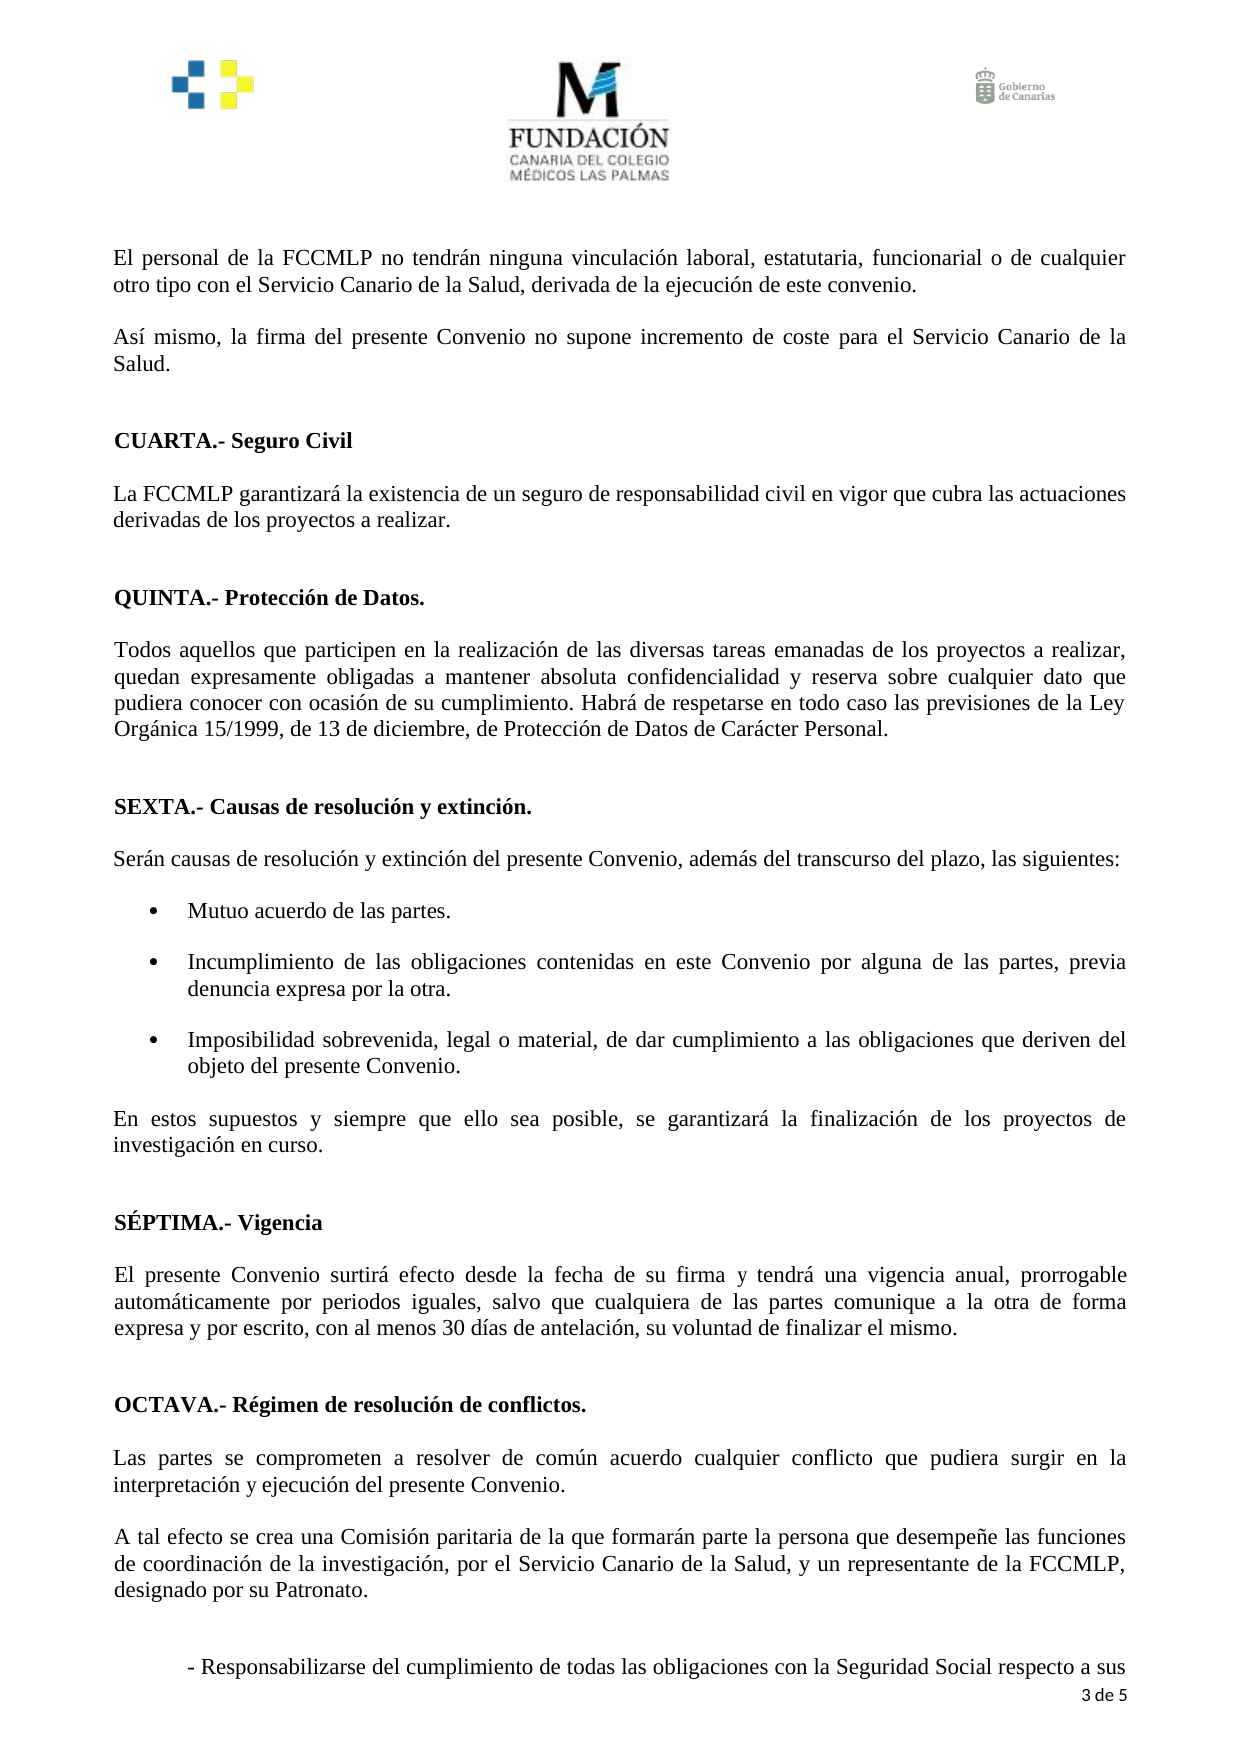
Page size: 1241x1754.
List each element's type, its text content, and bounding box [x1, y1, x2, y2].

picture [957, 57, 1073, 122]
text OCTAVA.- Régimen de resolución de conflictos. [114, 1392, 1128, 1418]
picture [167, 57, 294, 115]
picture [506, 57, 672, 190]
text Todos aquellos que participen en la realización de las diversas tareas emanadas de los proyectos a realizar, quedan expresamente obligadas a mantener absoluta confidencialidad y reserva sobre cualquier dato que pudiera conocer con ocasión de su cumplimiento. Habrá de respetarse en todo caso las previsiones de la Ley Orgánica 15/1999, de 13 de diciembre, de Protección de Datos de Carácter Personal. [114, 636, 1128, 742]
text Las partes se comprometen a resolver de común acuerdo cualquier conflicto que pudiera surgir en la interpretación y ejecución del presente Convenio. [113, 1444, 1128, 1497]
text La FCCMLP garantizará la existencia de un seguro de responsabilidad civil en vigor que cubra las actuaciones derivadas de los proyectos a realizar. [113, 480, 1128, 533]
text En estos supuestos y siempre que ello sea posible, se garantizará la finalización de los proyectos de investigación en curso. [113, 1105, 1128, 1158]
text QUINTA.- Protección de Datos. [114, 584, 1128, 610]
text Así mismo, la firma del presente Convenio no supone incremento de coste para el Servicio Canario de la Salud. [113, 323, 1128, 376]
list Imposibilidad sobrevenida, legal o material, de dar cumplimiento a las obligaciones que deriven del objeto del presente Convenio. [150, 1026, 1128, 1079]
text El personal de la FCCMLP no tendrán ninguna vinculación laboral, estatutaria, funcionarial o de cualquier otro tipo con el Servicio Canario de la Salud, derivada de la ejecución de este convenio. [113, 244, 1128, 297]
list Mutuo acuerdo de las partes. [150, 897, 1128, 923]
text CUARTA.- Seguro Civil [114, 427, 1128, 453]
text El presente Convenio surtirá efecto desde la fecha de su firma y tendrá una vigencia anual, prorrogable automáticamente por periodos iguales, salvo que cualquiera de las partes comunique a la otra de forma expresa y por escrito, con al menos 30 días de antelación, su voluntad de finalizar el mismo. [114, 1261, 1128, 1341]
text SÉPTIMA.- Vigencia [114, 1209, 1128, 1235]
text A tal efecto se crea una Comisión paritaria de la que formarán parte la persona que desempeñe las funciones de coordinación de la investigación, por el Servicio Canario de la Salud, y un representante de la FCCMLP, designado por su Patronato. [114, 1523, 1128, 1602]
list Incumplimiento de las obligaciones contenidas en este Convenio por alguna de las partes, previa denuncia expresa por la otra. [150, 948, 1128, 1001]
text SEXTA.- Causas de resolución y extinción. [114, 793, 1128, 819]
text Serán causas de resolución y extinción del presente Convenio, además del transcurso del plazo, las siguientes: [113, 846, 1128, 872]
